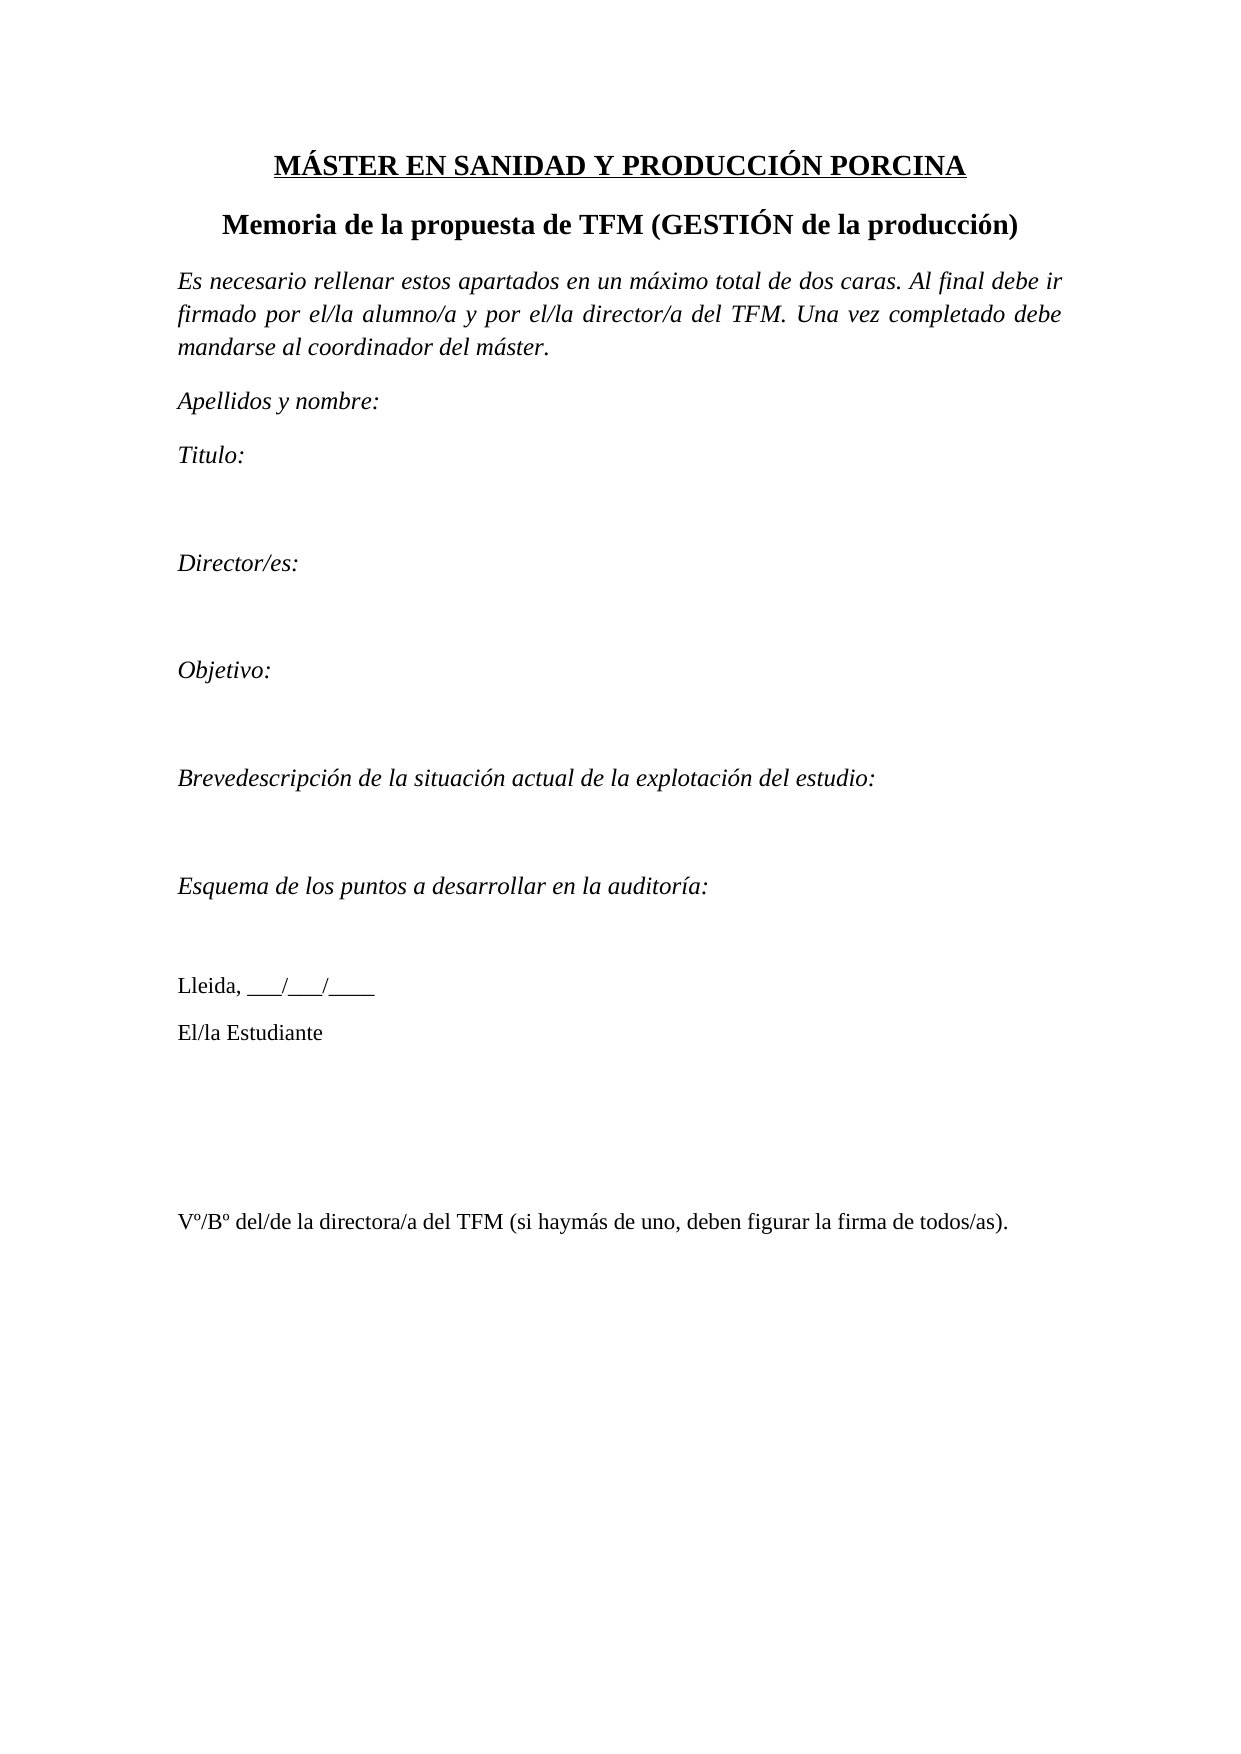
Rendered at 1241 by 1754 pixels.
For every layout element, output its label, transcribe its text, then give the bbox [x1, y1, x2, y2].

text Lleida, ___/___/____ [177, 972, 1063, 998]
text Es necesario rellenar estos apartados en un máximo total de dos caras. Al final debe ir firmado por el/la alumno/a y por el/la director/a del TFM. Una vez completado debe mandarse al coordinador del máster. [177, 266, 1063, 361]
text Director/es: [177, 548, 1063, 577]
text Esquema de los puntos a desarrollar en la auditoría: [177, 871, 1063, 900]
text Titulo: [177, 440, 1063, 469]
text MÁSTER EN SANIDAD Y PRODUCCIÓN PORCINA [177, 148, 1063, 181]
text Vº/Bº del/de la directora/a del TFM (si haymás de uno, deben figurar la firma de todos/as). [177, 1208, 1063, 1234]
text Brevedescripción de la situación actual de la explotación del estudio: [177, 763, 1063, 792]
text Memoria de la propuesta de TFM (GESTIÓN de la producción) [177, 207, 1063, 241]
text Objetivo: [177, 656, 1063, 684]
text Apellidos y nombre: [177, 386, 1063, 415]
text El/la Estudiante [177, 1019, 1063, 1046]
